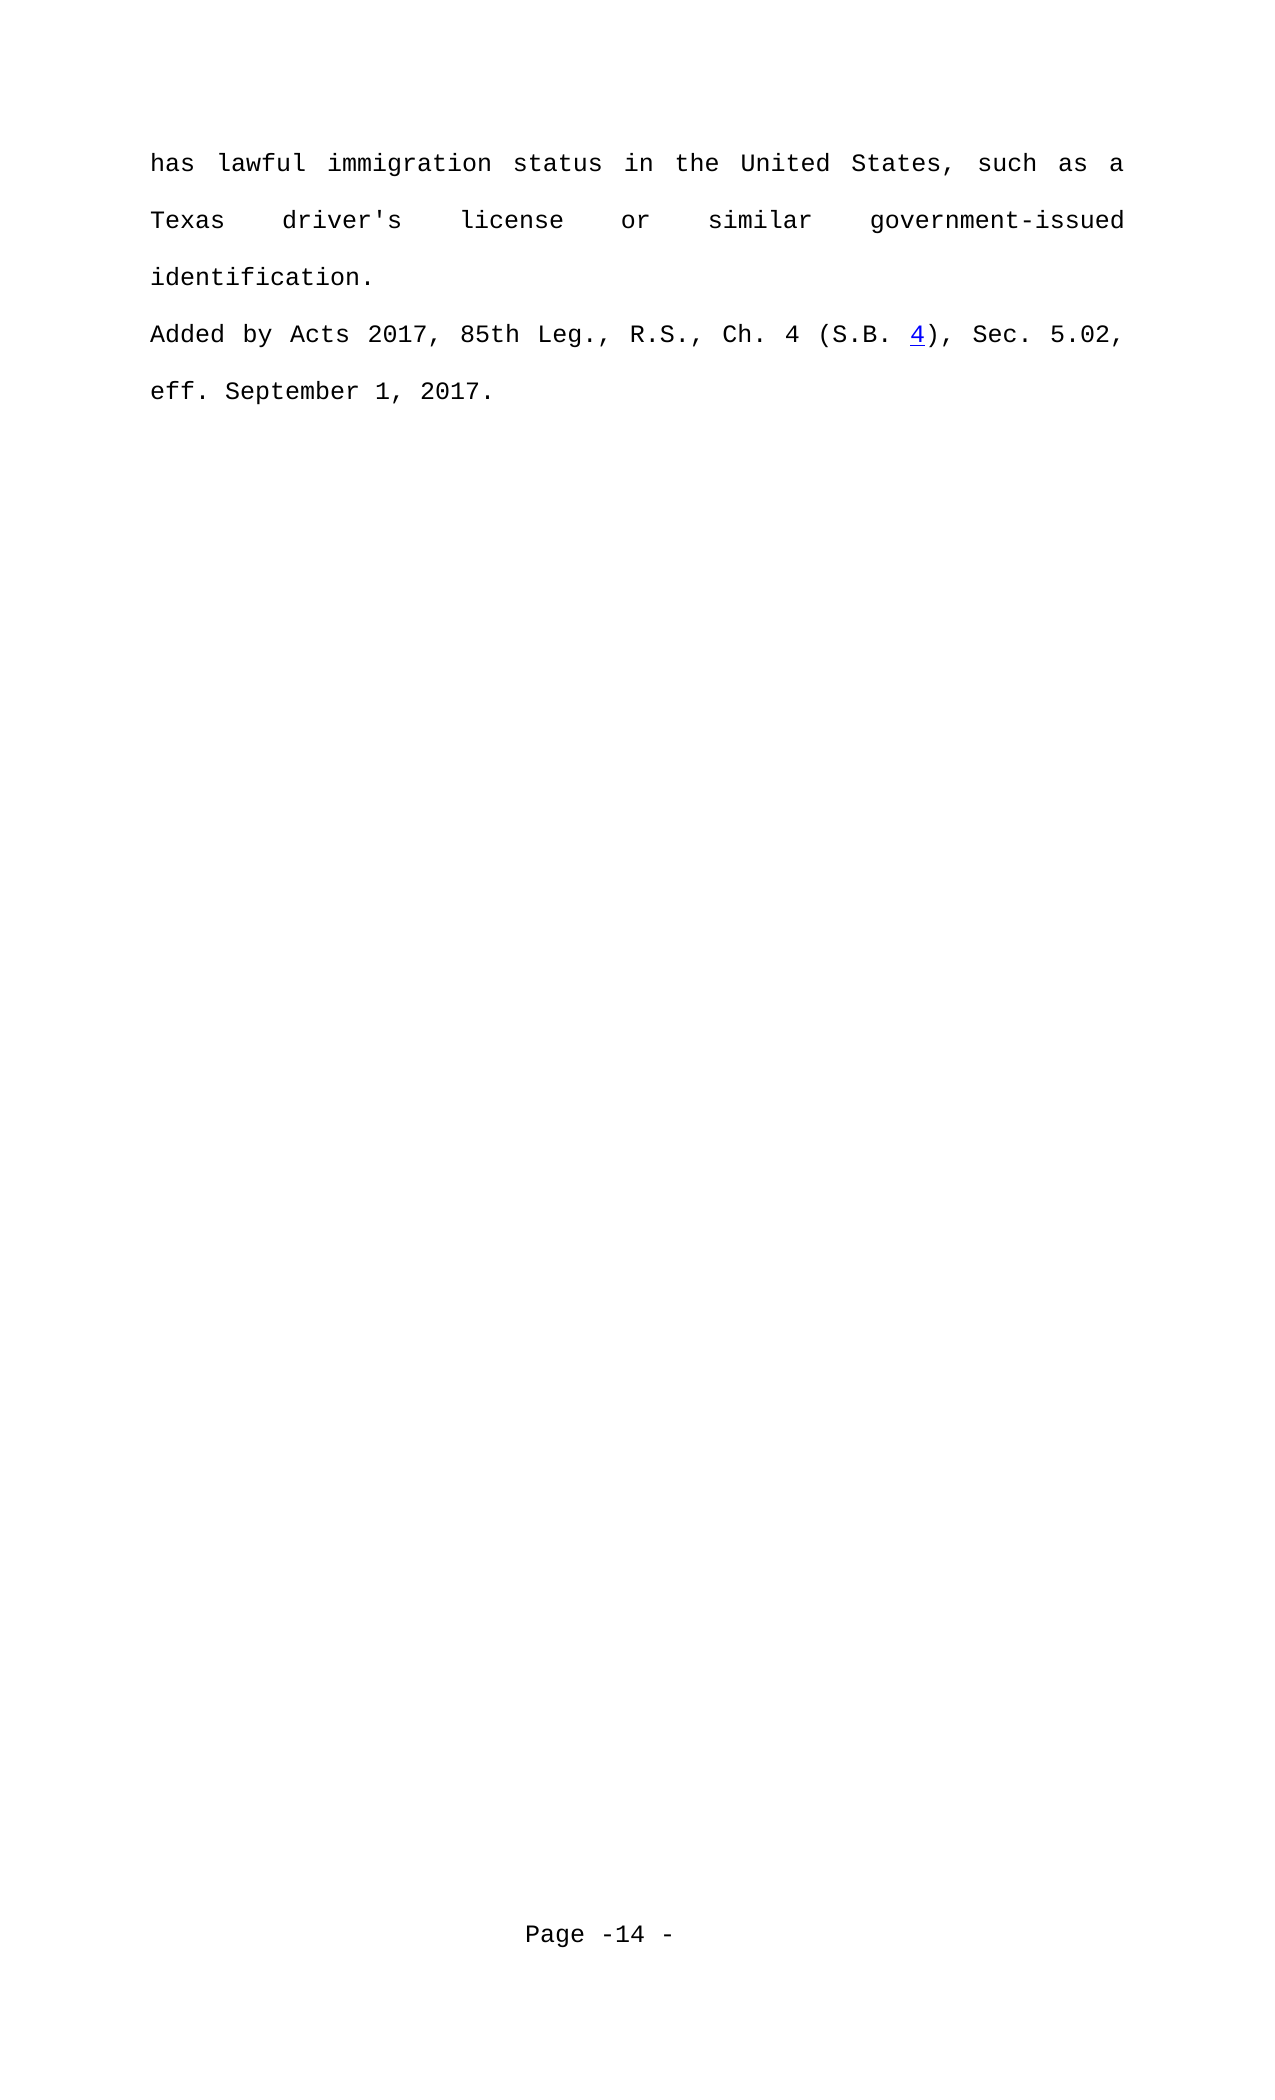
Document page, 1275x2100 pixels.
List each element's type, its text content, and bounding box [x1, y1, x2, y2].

text Added by Acts 2017, 85th Leg., R.S., Ch. 4 (S.B. 4), Sec. 5.02, eff. September 1, 2017. [150, 321, 1125, 407]
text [150, 150, 1125, 293]
